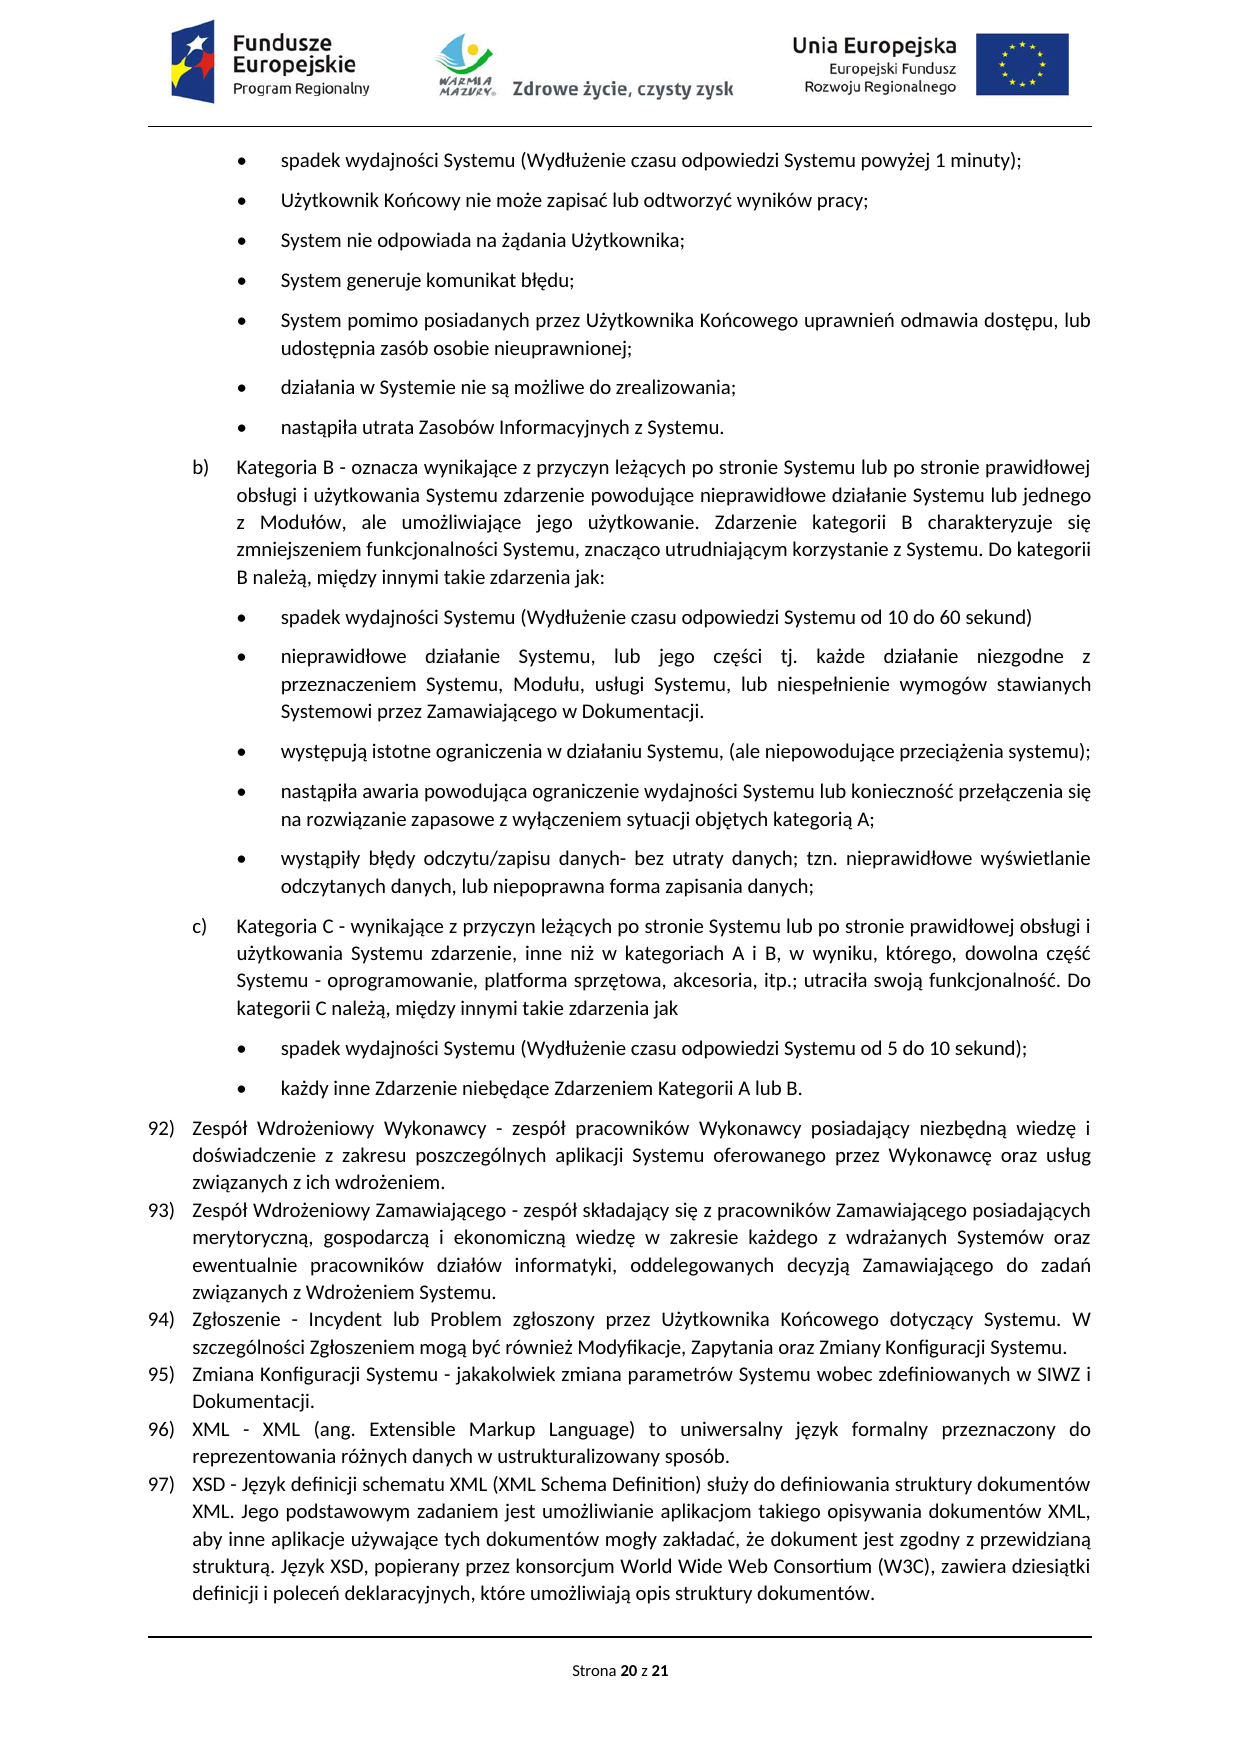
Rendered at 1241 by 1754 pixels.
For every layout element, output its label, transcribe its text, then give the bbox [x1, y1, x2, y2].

text • spadek wydajności Systemu (Wydłużenie czasu odpowiedzi Systemu powyżej 1 minuty); [236, 148, 1092, 173]
text • System pomimo posiadanych przez Użytkownika Końcowego uprawnień odmawia dostępu, lub udostępnia zasób osobie nieuprawnionej; [236, 307, 1092, 360]
text • spadek wydajności Systemu (Wydłużenie czasu odpowiedzi Systemu od 5 do 10 sekund); [236, 1035, 1092, 1060]
list Zmiana Konfiguracji Systemu - jakakolwiek zmiana parametrów Systemu wobec zdefiniowanych w SIWZ i Dokumentacji. [148, 1361, 1092, 1414]
text • spadek wydajności Systemu (Wydłużenie czasu odpowiedzi Systemu od 10 do 60 sekund) [236, 604, 1092, 629]
list XML - XML (ang. Extensible Markup Language) to uniwersalny język formalny przeznaczony do reprezentowania różnych danych w ustrukturalizowany sposób. [148, 1416, 1092, 1469]
text • wystąpiły błędy odczytu/zapisu danych- bez utraty danych; tzn. nieprawidłowe wyświetlanie odczytanych danych, lub niepoprawna forma zapisania danych; [236, 846, 1092, 898]
list Kategoria C - wynikające z przyczyn leżących po stronie Systemu lub po stronie prawidłowej obsługi i użytkowania Systemu zdarzenie, inne niż w kategoriach A i B, w wyniku, którego, dowolna część Systemu - oprogramowanie, platforma sprzętowa, akcesoria, itp.; utraciła swoją funkcjonalność. Do kategorii C należą, między innymi takie zdarzenia jak [192, 913, 1092, 1021]
text • działania w Systemie nie są możliwe do zrealizowania; [236, 374, 1092, 400]
list Kategoria B - oznacza wynikające z przyczyn leżących po stronie Systemu lub po stronie prawidłowej obsługi i użytkowania Systemu zdarzenie powodujące nieprawidłowe działanie Systemu lub jednego z Modułów, ale umożliwiające jego użytkowanie. Zdarzenie kategorii B charakteryzuje się zmniejszeniem funkcjonalności Systemu, znacząco utrudniającym korzystanie z Systemu. Do kategorii B należą, między innymi takie zdarzenia jak: [192, 454, 1092, 589]
text • nastąpiła awaria powodująca ograniczenie wydajności Systemu lub konieczność przełączenia się na rozwiązanie zapasowe z wyłączeniem sytuacji objętych kategorią A; [236, 778, 1092, 831]
text • System nie odpowiada na żądania Użytkownika; [236, 227, 1092, 253]
list XSD - Język definicji schematu XML (XML Schema Definition) służy do definiowania struktury dokumentów XML. Jego podstawowym zadaniem jest umożliwianie aplikacjom takiego opisywania dokumentów XML, aby inne aplikacje używające tych dokumentów mogły zakładać, że dokument jest zgodny z przewidzianą strukturą. Język XSD, popierany przez konsorcjum World Wide Web Consortium (W3C), zawiera dziesiątki definicji i poleceń deklaracyjnych, które umożliwiają opis struktury dokumentów. [148, 1471, 1092, 1606]
text • Użytkownik Końcowy nie może zapisać lub odtworzyć wyników pracy; [236, 188, 1092, 213]
list Zespół Wdrożeniowy Wykonawcy - zespół pracowników Wykonawcy posiadający niezbędną wiedzę i doświadczenie z zakresu poszczególnych aplikacji Systemu oferowanego przez Wykonawcę oraz usług związanych z ich wdrożeniem. [148, 1115, 1092, 1195]
list Zespół Wdrożeniowy Zamawiającego - zespół składający się z pracowników Zamawiającego posiadających merytoryczną, gospodarczą i ekonomiczną wiedzę w zakresie każdego z wdrażanych Systemów oraz ewentualnie pracowników działów informatyki, oddelegowanych decyzją Zamawiającego do zadań związanych z Wdrożeniem Systemu. [148, 1197, 1092, 1304]
text • występują istotne ograniczenia w działaniu Systemu, (ale niepowodujące przeciążenia systemu); [236, 738, 1092, 764]
list Zgłoszenie - Incydent lub Problem zgłoszony przez Użytkownika Końcowego dotyczący Systemu. W szczególności Zgłoszeniem mogą być również Modyfikacje, Zapytania oraz Zmiany Konfiguracji Systemu. [148, 1307, 1092, 1359]
text • nastąpiła utrata Zasobów Informacyjnych z Systemu. [236, 414, 1092, 440]
text • każdy inne Zdarzenie niebędące Zdarzeniem Kategorii A lub B. [236, 1075, 1092, 1100]
text • System generuje komunikat błędu; [236, 267, 1092, 293]
text • nieprawidłowe działanie Systemu, lub jego części tj. każde działanie niezgodne z przeznaczeniem Systemu, Modułu, usługi Systemu, lub niespełnienie wymogów stawianych Systemowi przez Zamawiającego w Dokumentacji. [236, 644, 1092, 724]
picture [151, 0, 1089, 124]
